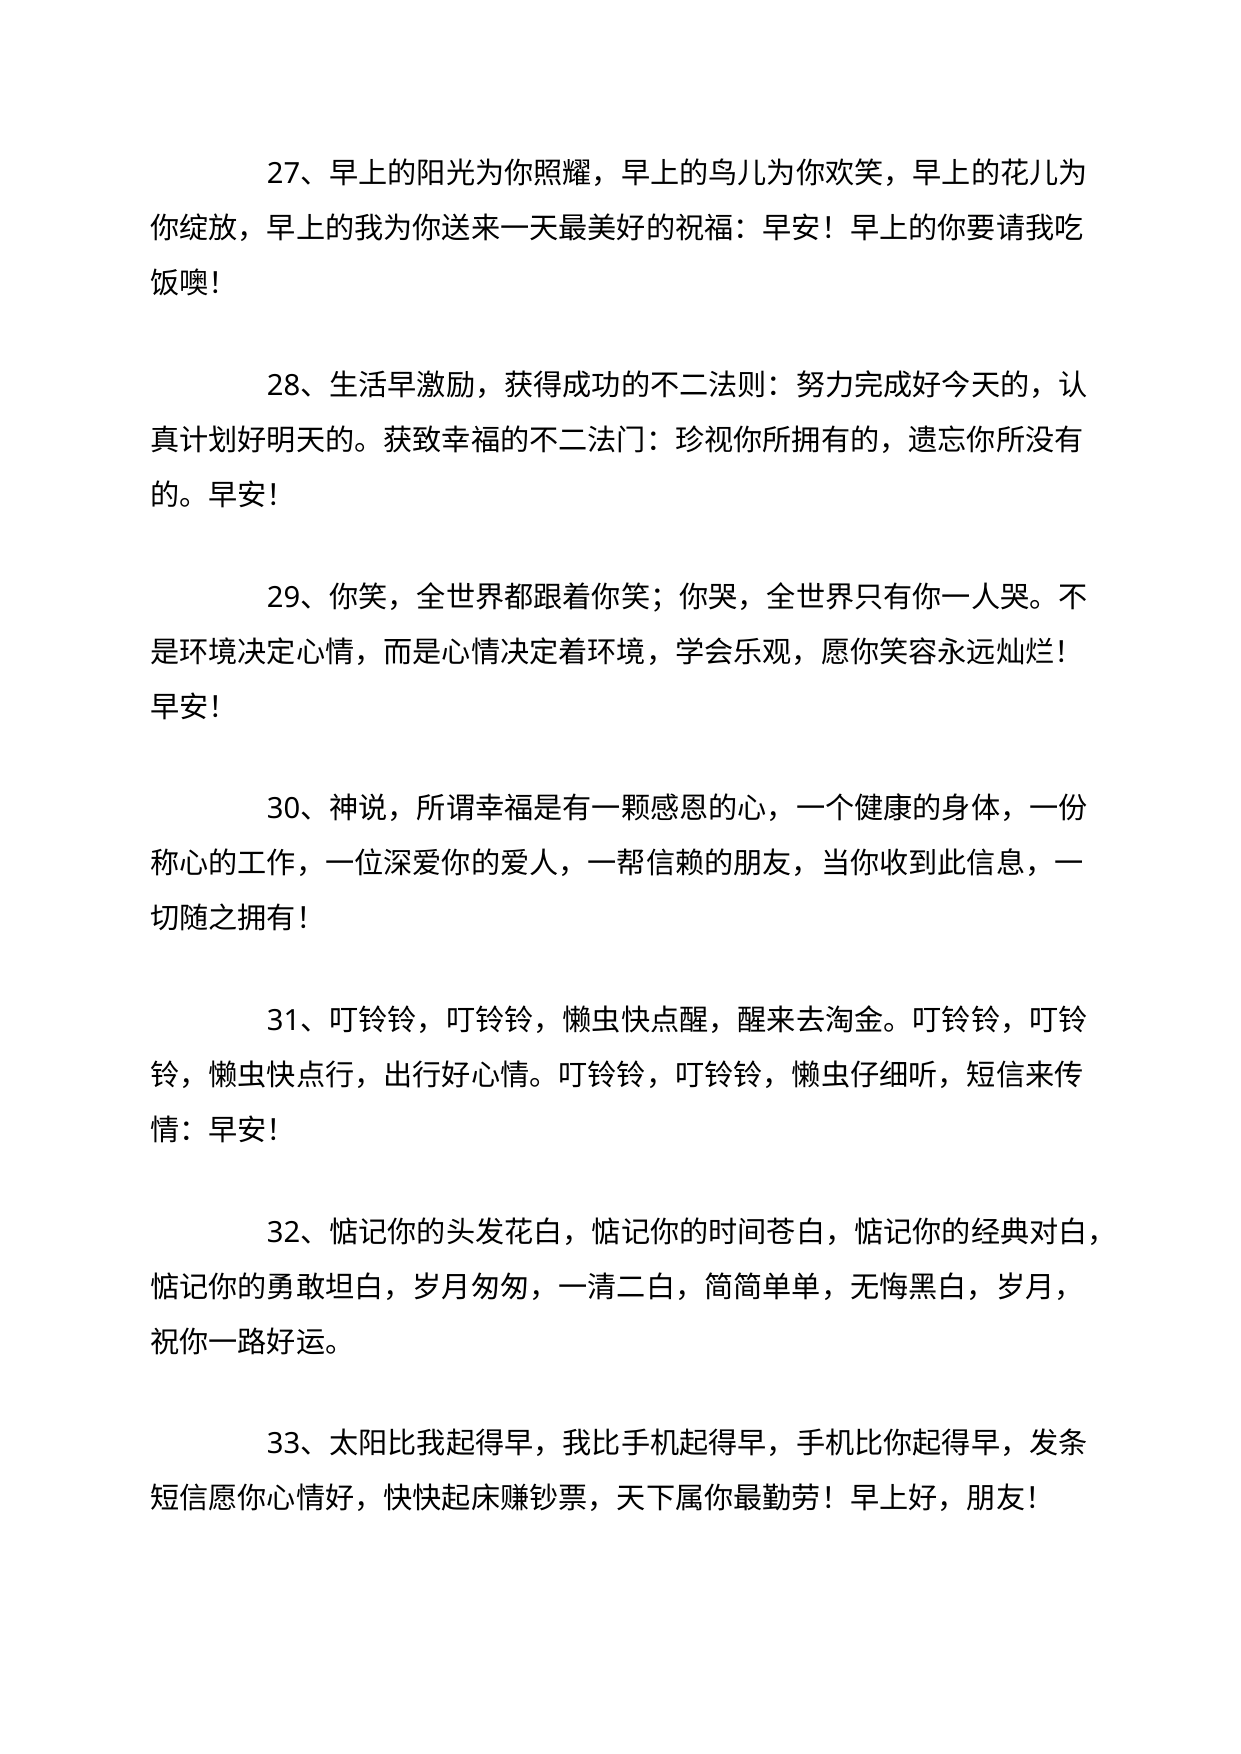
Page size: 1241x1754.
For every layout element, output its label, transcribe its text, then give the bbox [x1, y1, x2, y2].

text 29、你笑，全世界都跟着你笑；你哭，全世界只有你一人哭。不是环境决定心情，而是心情决定着环境，学会乐观，愿你笑容永远灿烂！早安！ [150, 573, 1090, 726]
text 31、叮铃铃，叮铃铃，懒虫快点醒，醒来去淘金。叮铃铃，叮铃铃，懒虫快点行，出行好心情。叮铃铃，叮铃铃，懒虫仔细听，短信来传情：早安！ [150, 997, 1090, 1149]
text 30、神说，所谓幸福是有一颗感恩的心，一个健康的身体，一份称心的工作，一位深爱你的爱人，一帮信赖的朋友，当你收到此信息，一切随之拥有！ [150, 785, 1090, 937]
text 33、太阳比我起得早，我比手机起得早，手机比你起得早，发条短信愿你心情好，快快起床赚钞票，天下属你最勤劳！早上好，朋友！ [150, 1420, 1090, 1517]
text 27、早上的阳光为你照耀，早上的鸟儿为你欢笑，早上的花儿为你绽放，早上的我为你送来一天最美好的祝福：早安！早上的你要请我吃饭噢！ [150, 150, 1090, 302]
text 28、生活早激励，获得成功的不二法则：努力完成好今天的，认真计划好明天的。获致幸福的不二法门：珍视你所拥有的，遗忘你所没有的。早安！ [150, 362, 1090, 514]
text 32、惦记你的头发花白，惦记你的时间苍白，惦记你的经典对白，惦记你的勇敢坦白，岁月匆匆，一清二白，简简单单，无悔黑白，岁月，祝你一路好运。 [150, 1208, 1090, 1361]
